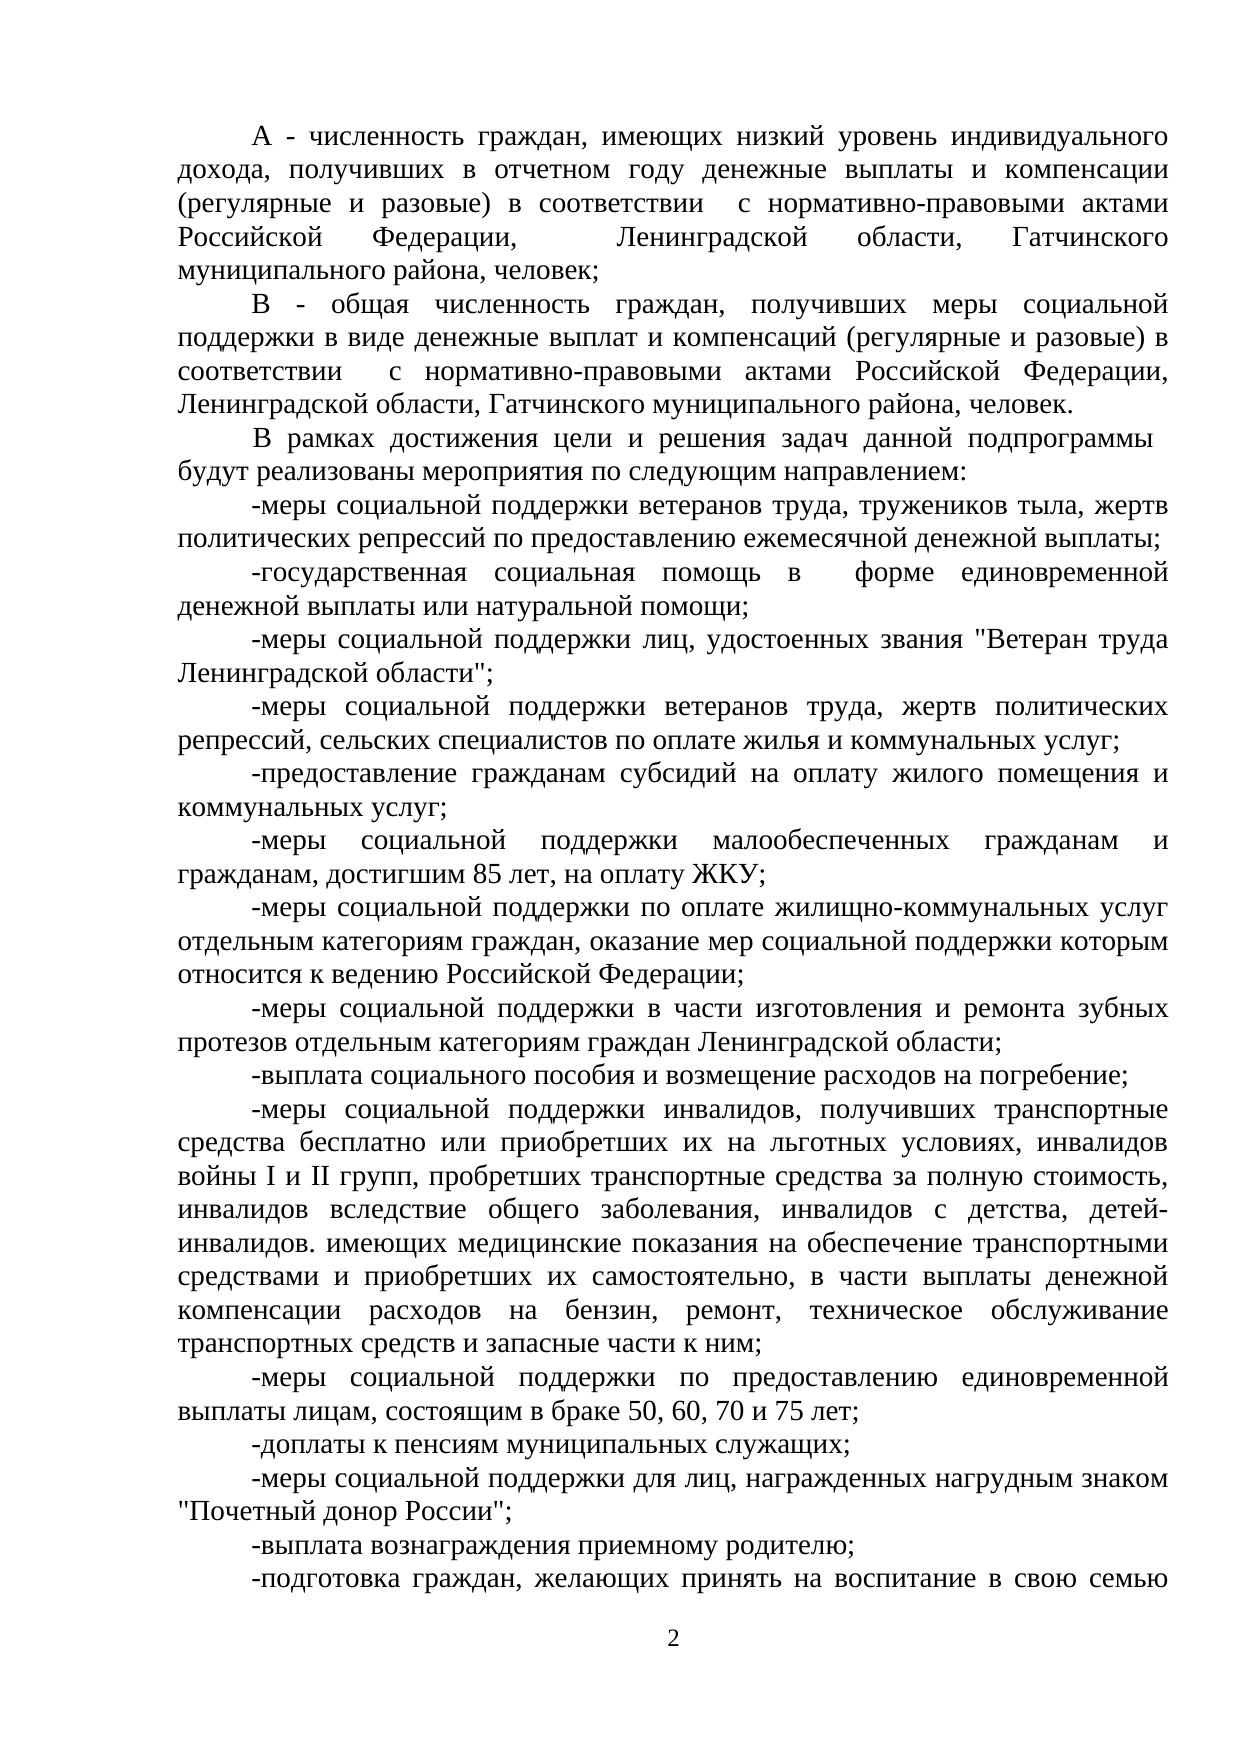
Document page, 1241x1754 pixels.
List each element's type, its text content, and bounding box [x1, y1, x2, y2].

text -меры социальной поддержки для лиц, награжденных нагрудным знаком "Почетный донор России"; [177, 1460, 1169, 1527]
text -доплаты к пенсиям муниципальных служащих; [177, 1426, 1169, 1460]
text A - численность граждан, имеющих низкий уровень индивидуального дохода, получивших в отчетном году денежные выплаты и компенсации (регулярные и разовые) в соответствии с нормативно-правовыми актами Российской Федерации, Ленинградской области, Гатчинского муниципального района, человек; [177, 118, 1169, 286]
text -меры социальной поддержки ветеранов труда, жертв политических репрессий, сельских специалистов по оплате жилья и коммунальных услуг; [177, 688, 1169, 755]
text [177, 1560, 1169, 1594]
text -выплата социального пособия и возмещение расходов на погребение; [177, 1057, 1169, 1091]
text -меры социальной поддержки малообеспеченных гражданам и гражданам, достигшим 85 лет, на оплату ЖКУ; [177, 822, 1169, 889]
text -меры социальной поддержки в части изготовления и ремонта зубных протезов отдельным категориям граждан Ленинградской области; [177, 990, 1169, 1057]
text -государственная социальная помощь в форме единовременной денежной выплаты или натуральной помощи; [177, 554, 1169, 621]
text -меры социальной поддержки ветеранов труда, тружеников тыла, жертв политических репрессий по предоставлению ежемесячной денежной выплаты; [177, 487, 1169, 554]
text -выплата вознаграждения приемному родителю; [177, 1527, 1169, 1560]
text -меры социальной поддержки по предоставлению единовременной выплаты лицам, состоящим в браке 50, 60, 70 и 75 лет; [177, 1359, 1169, 1426]
text В рамках достижения цели и решения задач данной подпрограммы будут реализованы мероприятия по следующим направлением: [177, 420, 1169, 487]
text B - общая численность граждан, получивших меры социальной поддержки в виде денежные выплат и компенсаций (регулярные и разовые) в соответствии с нормативно-правовыми актами Российской Федерации, Ленинградской области, Гатчинского муниципального района, человек. [177, 286, 1169, 420]
text -меры социальной поддержки по оплате жилищно-коммунальных услуг отдельным категориям граждан, оказание мер социальной поддержки которым относится к ведению Российской Федерации; [177, 889, 1169, 990]
text -предоставление гражданам субсидий на оплату жилого помещения и коммунальных услуг; [177, 755, 1169, 822]
text -меры социальной поддержки лиц, удостоенных звания "Ветеран труда Ленинградской области"; [177, 621, 1169, 688]
text -меры социальной поддержки инвалидов, получивших транспортные средства бесплатно или приобретших их на льготных условиях, инвалидов войны I и II групп, пробретших транспортные средства за полную стоимость, инвалидов вследствие общего заболевания, инвалидов с детства, детей-инвалидов. имеющих медицинские показания на обеспечение транспортными средствами и приобретших их самостоятельно, в части выплаты денежной компенсации расходов на бензин, ремонт, техническое обслуживание транспортных средств и запасные части к ним; [177, 1091, 1169, 1359]
